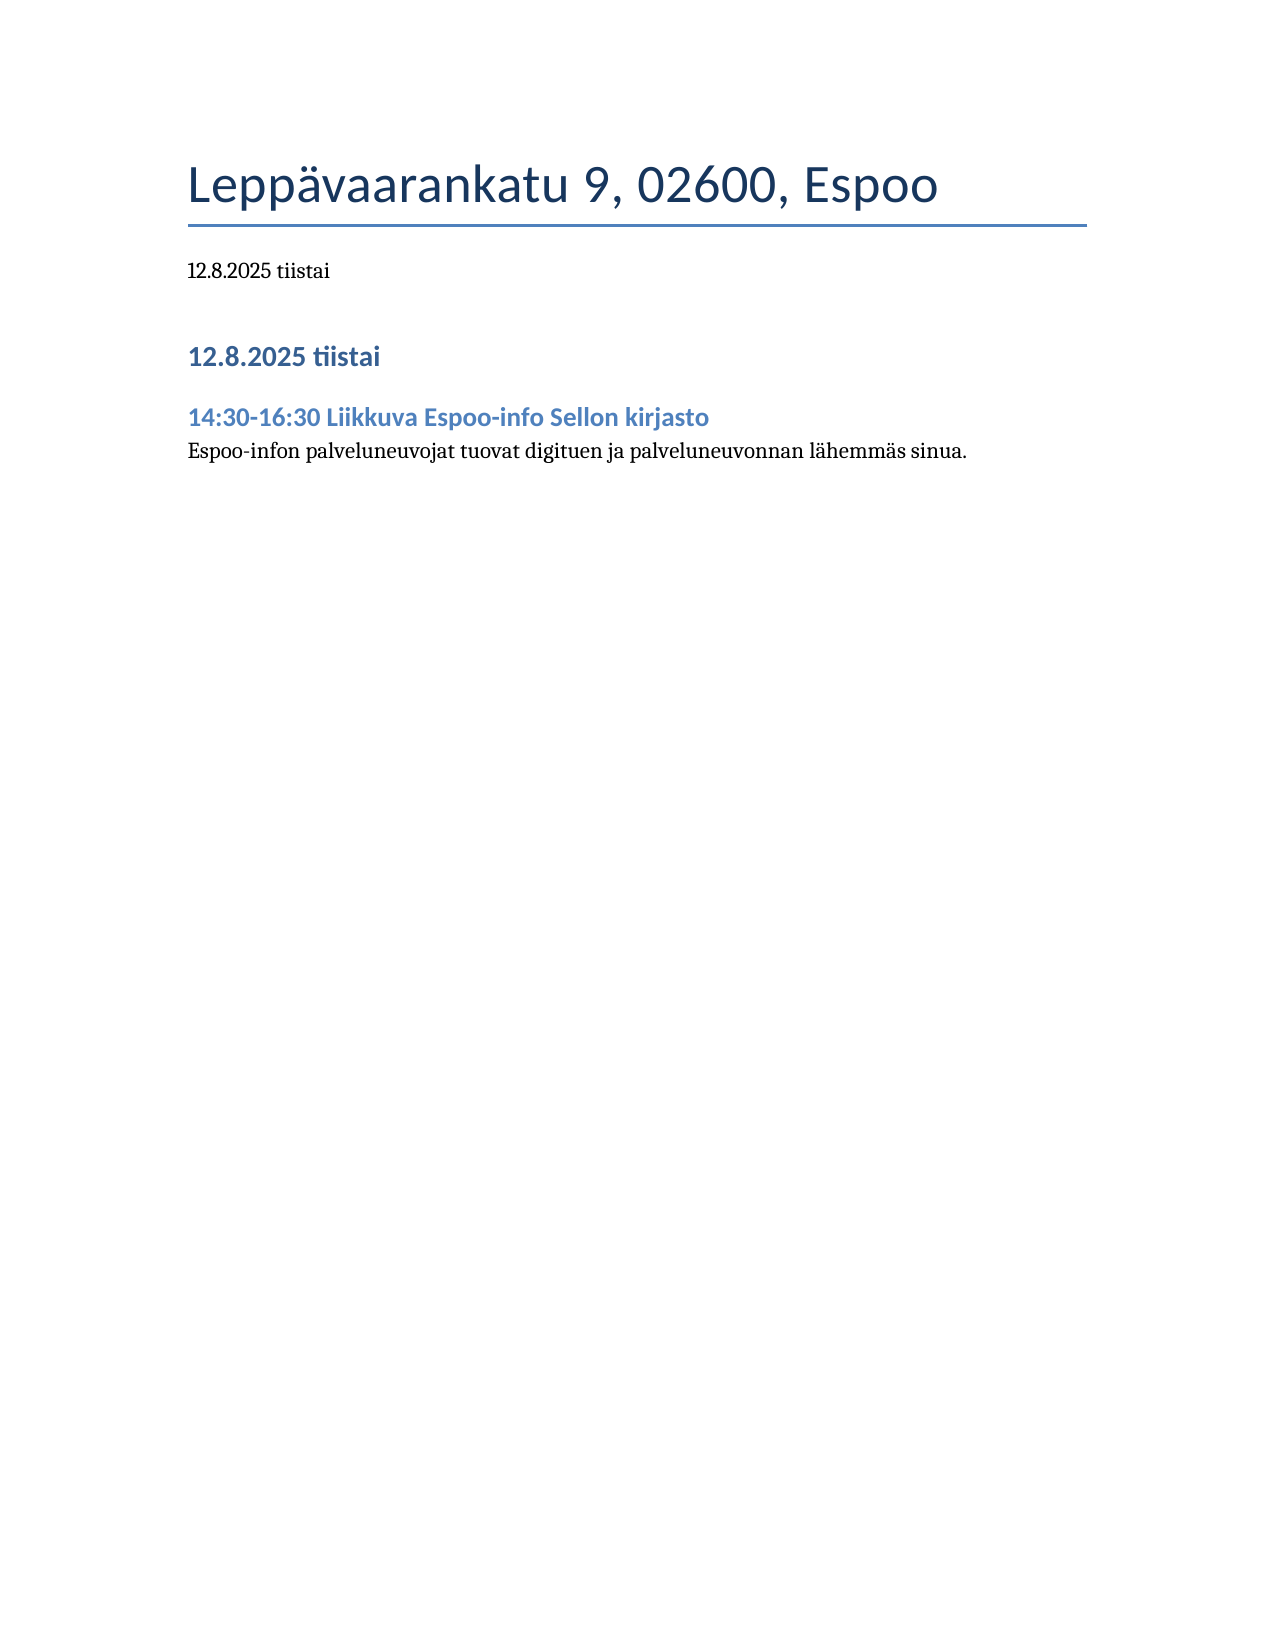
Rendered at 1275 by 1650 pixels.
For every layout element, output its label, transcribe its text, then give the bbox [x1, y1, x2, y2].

text 12.8.2025 tiistai [187, 258, 1087, 284]
subtitle 14:30-16:30 Liikkuva Espoo-info Sellon kirjasto [187, 400, 1087, 433]
title Leppävaarankatu 9, 02600, Espoo [187, 150, 1087, 227]
subtitle 12.8.2025 tiistai [187, 338, 1087, 374]
text Espoo-infon palveluneuvojat tuovat digituen ja palveluneuvonnan lähemmäs sinua. [187, 438, 1087, 464]
